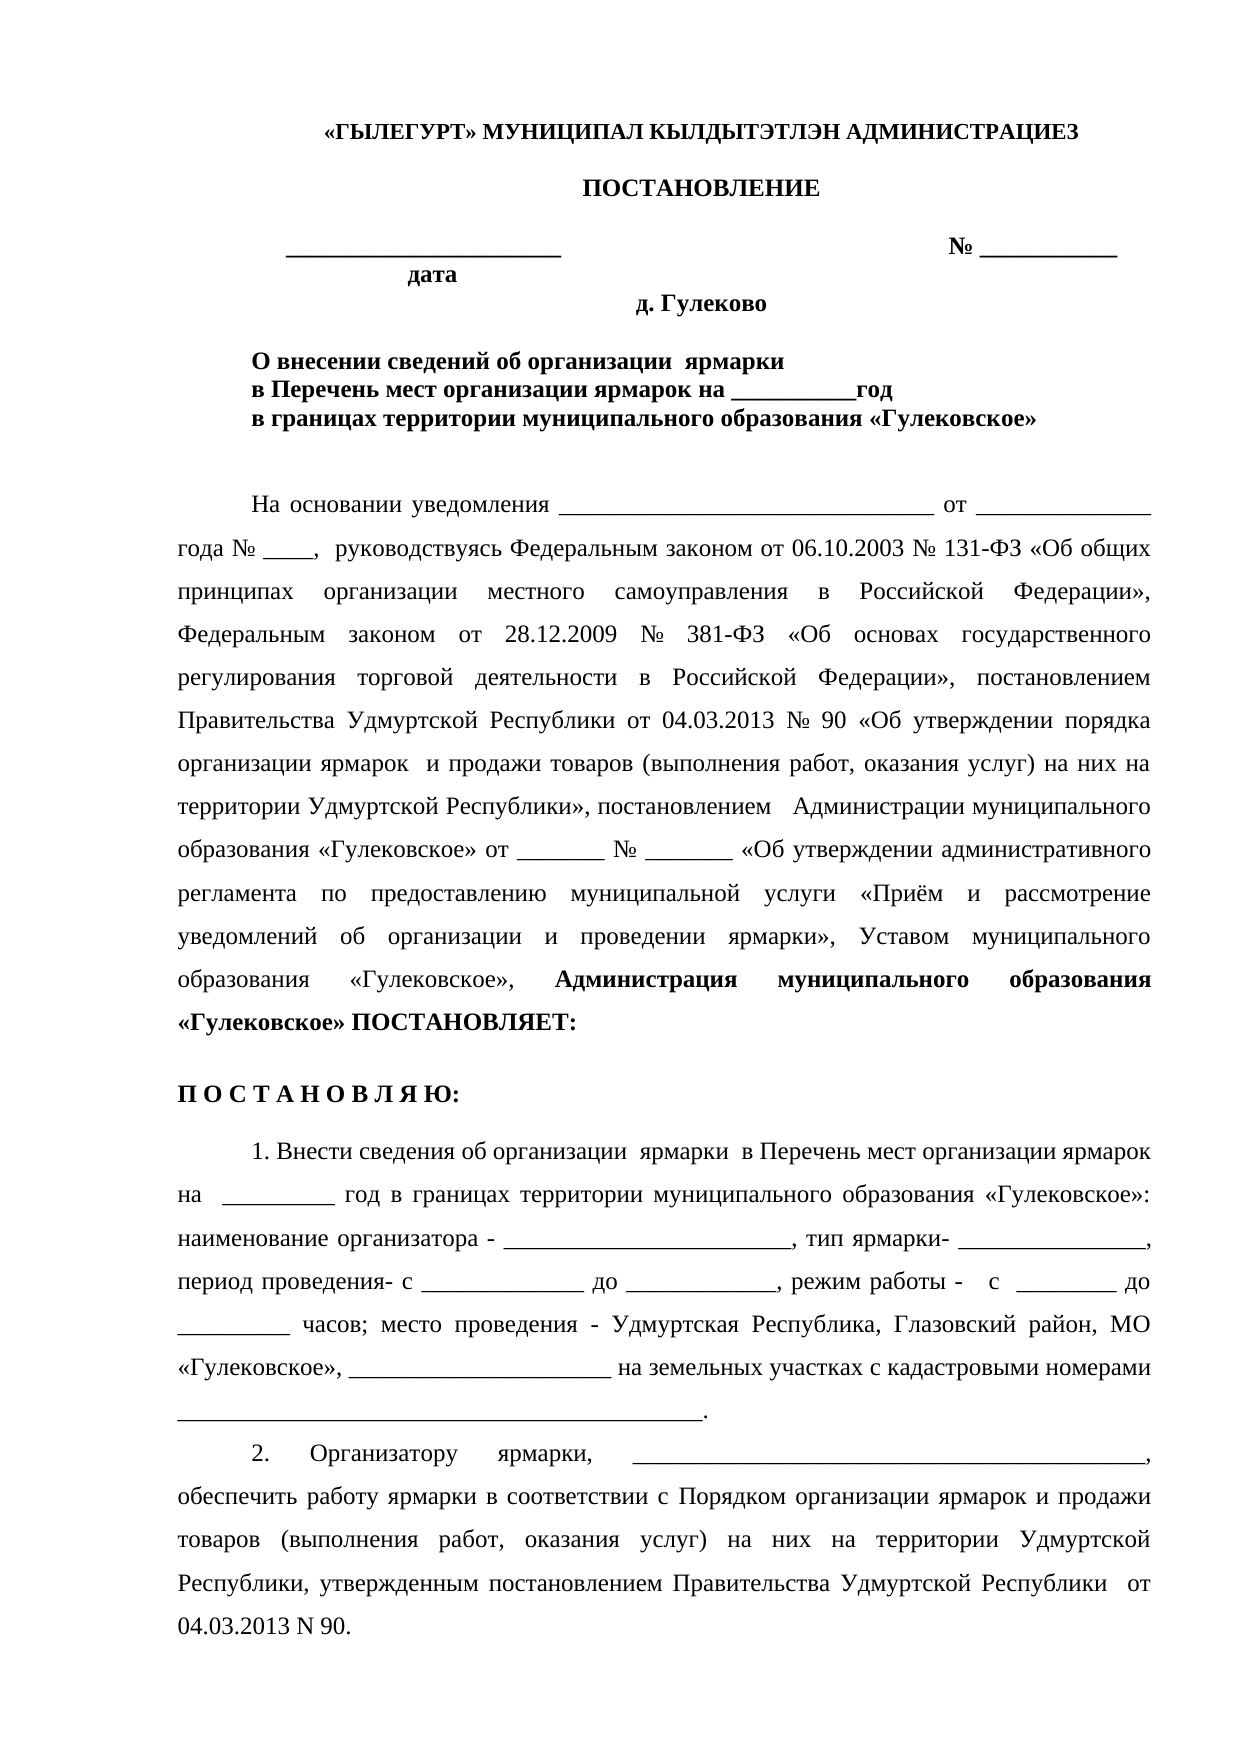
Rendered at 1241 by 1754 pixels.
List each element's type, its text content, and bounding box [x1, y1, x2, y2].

text ПОСТАНОВЛЕНИЕ [177, 173, 1152, 202]
text дата [177, 259, 1152, 288]
text «ГЫЛЕГУРТ» МУНИЦИПАЛ КЫЛДЫТЭТЛЭН АДМИНИСТРАЦИЕЗ [177, 118, 1152, 144]
text П О С Т А Н О В Л Я Ю: [177, 1079, 1152, 1108]
text На основании уведомления ______________________________ от ______________ года № ____, руководствуясь Федеральным законом от 06.10.2003 № 131-ФЗ «Об общих принципах организации местного самоуправления в Российской Федерации», Федеральным законом от 28.12.2009 № 381-ФЗ «Об основах государственного регулирования торговой деятельности в Российской Федерации», постановлением Правительства Удмуртской Республики от 04.03.2013 № 90 «Об утверждении порядка организации ярмарок и продажи товаров (выполнения работ, оказания услуг) на них на территории Удмуртской Республики», постановлением Администрации муниципального образования «Гулековское» от _______ № _______ «Об утверждении административного регламента по предоставлению муниципальной услуги «Приём и рассмотрение уведомлений об организации и проведении ярмарки», Уставом муниципального образования «Гулековское», Администрация муниципального образования «Гулековское» ПОСТАНОВЛЯЕТ: [177, 489, 1152, 1036]
text 2. Организатору ярмарки, _________________________________________, обеспечить работу ярмарки в соответствии с Порядком организации ярмарок и продажи товаров (выполнения работ, оказания услуг) на них на территории Удмуртской Республики, утвержденным постановлением Правительства Удмуртской Республики от 04.03.2013 N 90. [177, 1438, 1152, 1639]
text д. Гулеково [177, 288, 1152, 317]
text в Перечень мест организации ярмарок на __________год [177, 374, 1152, 403]
text 1. Внести сведения об организации ярмарки в Перечень мест организации ярмарок на _________ год в границах территории муниципального образования «Гулековское»: наименование организатора - _______________________, тип ярмарки- _______________, период проведения- c _____________ до ____________, режим работы - с ________ до _________ часов; место проведения - Удмуртская Республика, Глазовский район, МО «Гулековское», _____________________ на земельных участках с кадастровыми номерами __________________________________________. [177, 1136, 1152, 1424]
text ______________________ № ___________ [177, 231, 1152, 259]
text О внесении сведений об организации ярмарки [177, 346, 1152, 374]
text в границах территории муниципального образования «Гулековское» [177, 403, 1152, 432]
